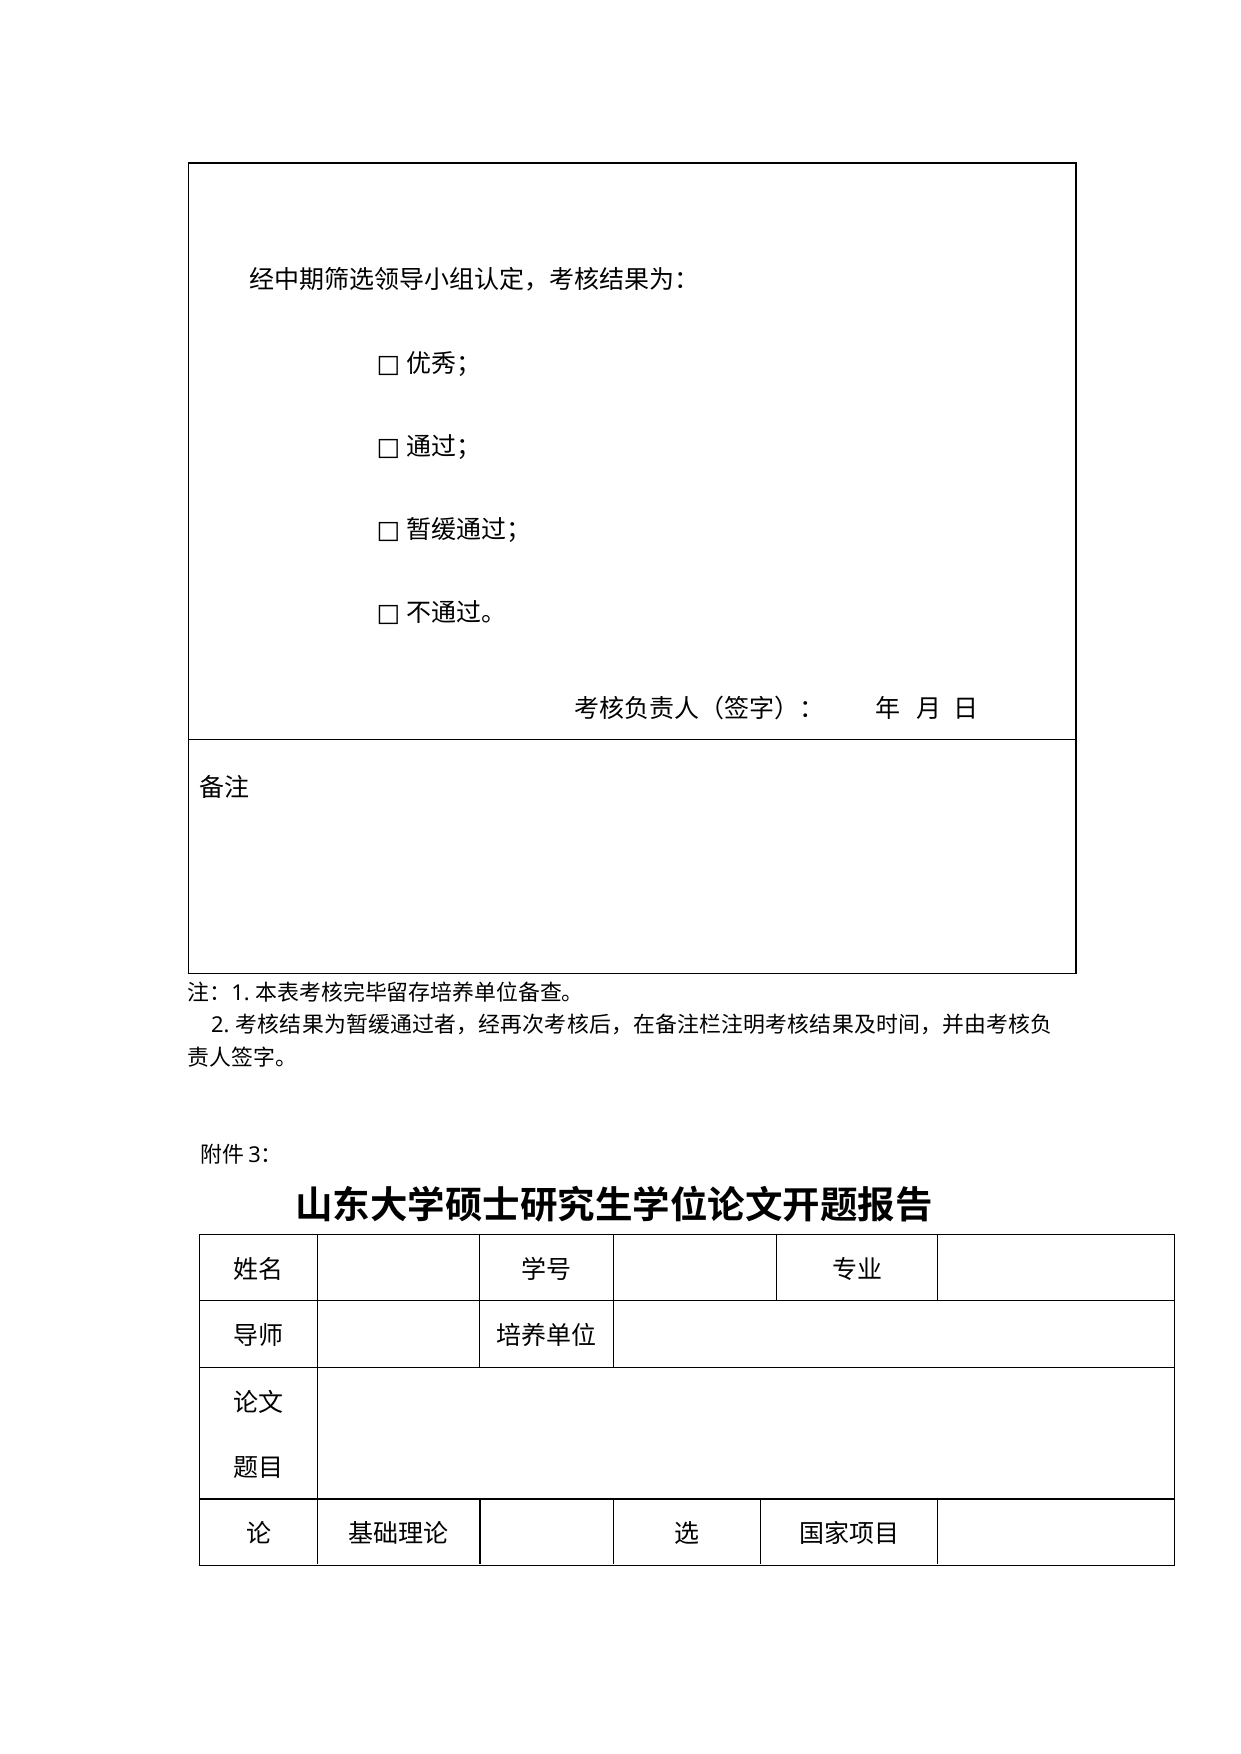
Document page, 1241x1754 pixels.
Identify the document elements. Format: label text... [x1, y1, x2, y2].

table_header 学号 [480, 1235, 613, 1300]
table_cell [481, 1500, 613, 1564]
table_cell 基础理论 [318, 1500, 479, 1564]
table_cell 导师 [200, 1301, 317, 1366]
table_header [938, 1235, 1174, 1300]
table_cell [318, 1301, 479, 1366]
text 山东大学硕士研究生学位论文开题报告 [187, 1169, 1028, 1234]
table_cell 论文 题目 [200, 1368, 317, 1498]
table_cell [318, 1368, 1174, 1498]
table_cell 培养单位 [480, 1301, 613, 1366]
text 附件3： [187, 1137, 1028, 1169]
table_header [614, 1235, 776, 1300]
table_cell 论 文 类 型 [200, 1500, 317, 1564]
table_cell [614, 1301, 1174, 1366]
text 2. 考核结果为暂缓通过者，经再次考核后，在备注栏注明考核结果及时间，并由考核负责人签字。 [187, 1007, 1053, 1072]
text 注：1. 本表考核完毕留存培养单位备查。 [187, 974, 1053, 1007]
table_cell 备注 [189, 740, 1075, 973]
table_header 姓名 [200, 1235, 317, 1300]
table_cell 国家项目 [761, 1500, 937, 1564]
table_cell [938, 1500, 1174, 1564]
table_header [318, 1235, 479, 1300]
table_cell 选 题 来 源 [614, 1500, 760, 1564]
table_cell 经中期筛选领导小组认定，考核结果为： □ 优秀； □ 通过； □ 暂缓通过； □ 不通过。 考核负责人（签字）： 年 月 日 [189, 164, 1075, 739]
table_header 专业 [777, 1235, 937, 1300]
